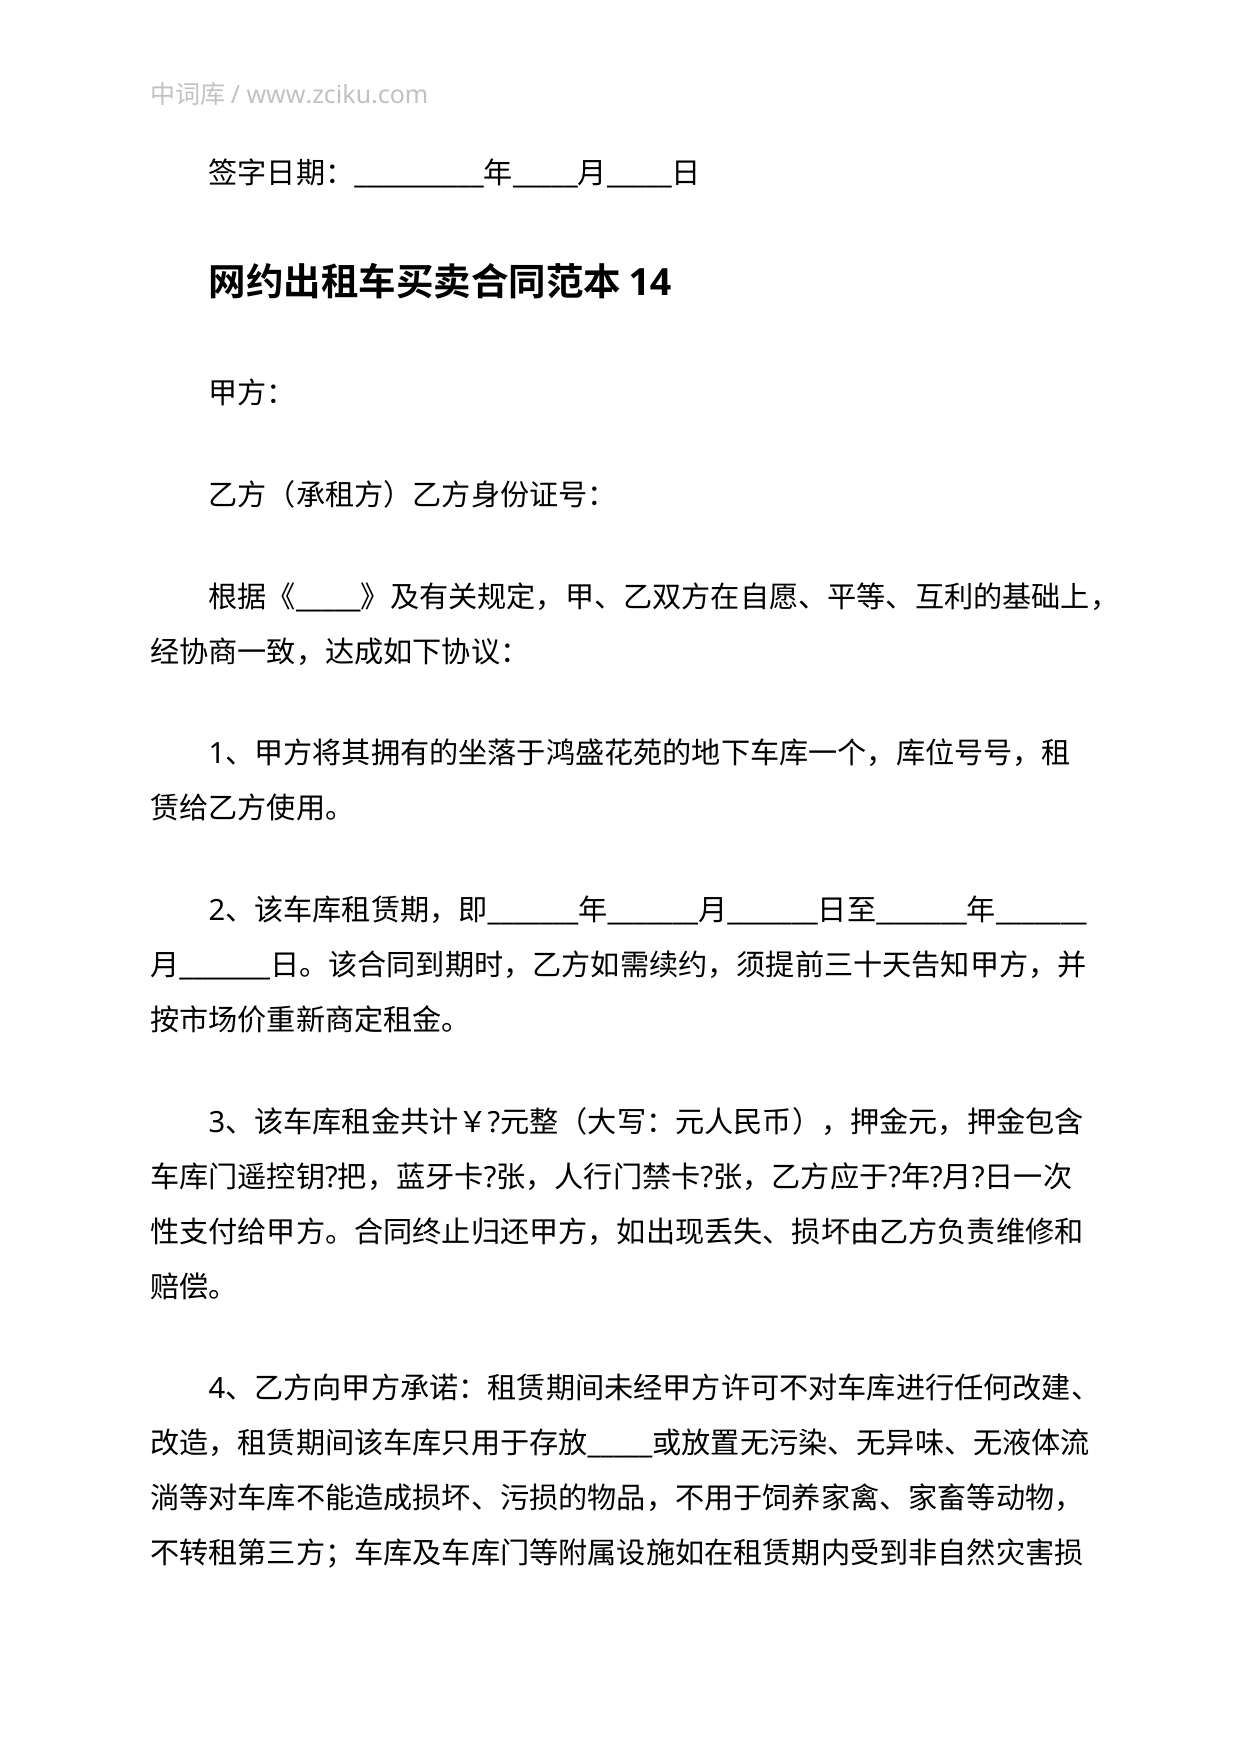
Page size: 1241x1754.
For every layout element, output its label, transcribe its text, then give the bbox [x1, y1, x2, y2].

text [150, 1365, 1090, 1572]
text 甲方： [150, 369, 1090, 412]
text 1、甲方将其拥有的坐落于鸿盛花苑的地下车库一个，库位号号，租赁给乙方使用。 [150, 730, 1090, 827]
text 网约出租车买卖合同范本14 [150, 252, 1090, 306]
text 2、该车库租赁期，即_______年_______月_______日至_______年_______月_______日。该合同到期时，乙方如需续约，须提前三十天告知甲方，并按市场价重新商定租金。 [150, 887, 1090, 1039]
text 签字日期：__________年_____月_____日 [150, 150, 1090, 192]
text 3、该车库租金共计￥?元整（大写：元人民币），押金元，押金包含车库门遥控钥?把，蓝牙卡?张，人行门禁卡?张，乙方应于?年?月?日一次性支付给甲方。合同终止归还甲方，如出现丢失、损坏由乙方负责维修和赔偿。 [150, 1098, 1090, 1306]
text 根据《_____》及有关规定，甲、乙双方在自愿、平等、互利的基础上，经协商一致，达成如下协议： [150, 573, 1090, 670]
text 乙方（承租方）乙方身份证号： [150, 471, 1090, 514]
